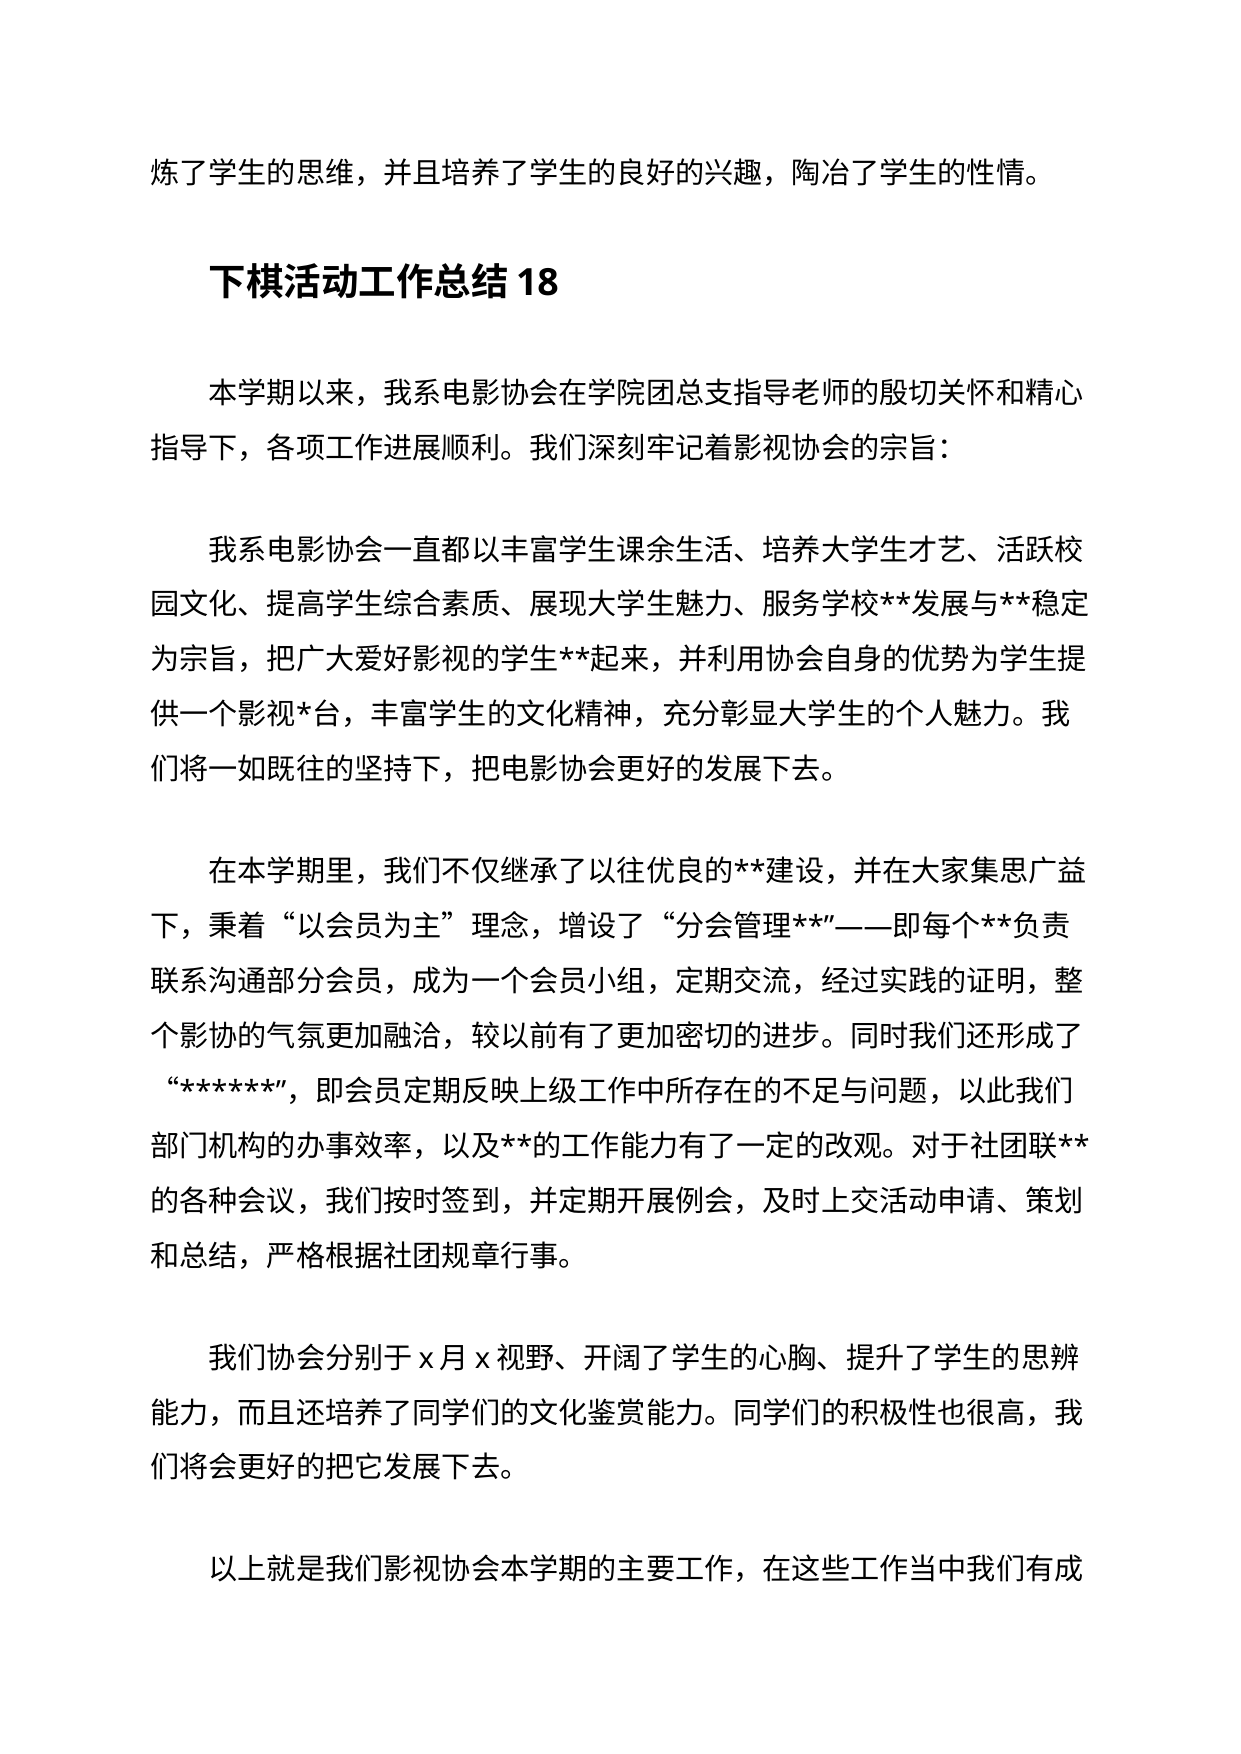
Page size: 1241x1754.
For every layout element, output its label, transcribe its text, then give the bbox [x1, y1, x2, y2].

text 我们协会分别于x月x视野、开阔了学生的心胸、提升了学生的思辨能力，而且还培养了同学们的文化鉴赏能力。同学们的积极性也很高，我们将会更好的把它发展下去。 [150, 1334, 1090, 1486]
text 下棋活动工作总结18 [150, 252, 1090, 306]
text 在本学期里，我们不仅继承了以往优良的**建设，并在大家集思广益下，秉着“以会员为主”理念，增设了“分会管理**”——即每个**负责联系沟通部分会员，成为一个会员小组，定期交流，经过实践的证明，整个影协的气氛更加融洽，较以前有了更加密切的进步。同时我们还形成了“******”，即会员定期反映上级工作中所存在的不足与问题，以此我们部门机构的办事效率，以及**的工作能力有了一定的改观。对于社团联**的各种会议，我们按时签到，并定期开展例会，及时上交活动申请、策划和总结，严格根据社团规章行事。 [150, 848, 1090, 1275]
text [150, 150, 1090, 192]
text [150, 1546, 1090, 1588]
text 我系电影协会一直都以丰富学生课余生活、培养大学生才艺、活跃校园文化、提高学生综合素质、展现大学生魅力、服务学校**发展与**稳定为宗旨，把广大爱好影视的学生**起来，并利用协会自身的优势为学生提供一个影视*台，丰富学生的文化精神，充分彰显大学生的个人魅力。我们将一如既往的坚持下，把电影协会更好的发展下去。 [150, 526, 1090, 788]
text 本学期以来，我系电影协会在学院团总支指导老师的殷切关怀和精心指导下，各项工作进展顺利。我们深刻牢记着影视协会的宗旨： [150, 369, 1090, 467]
